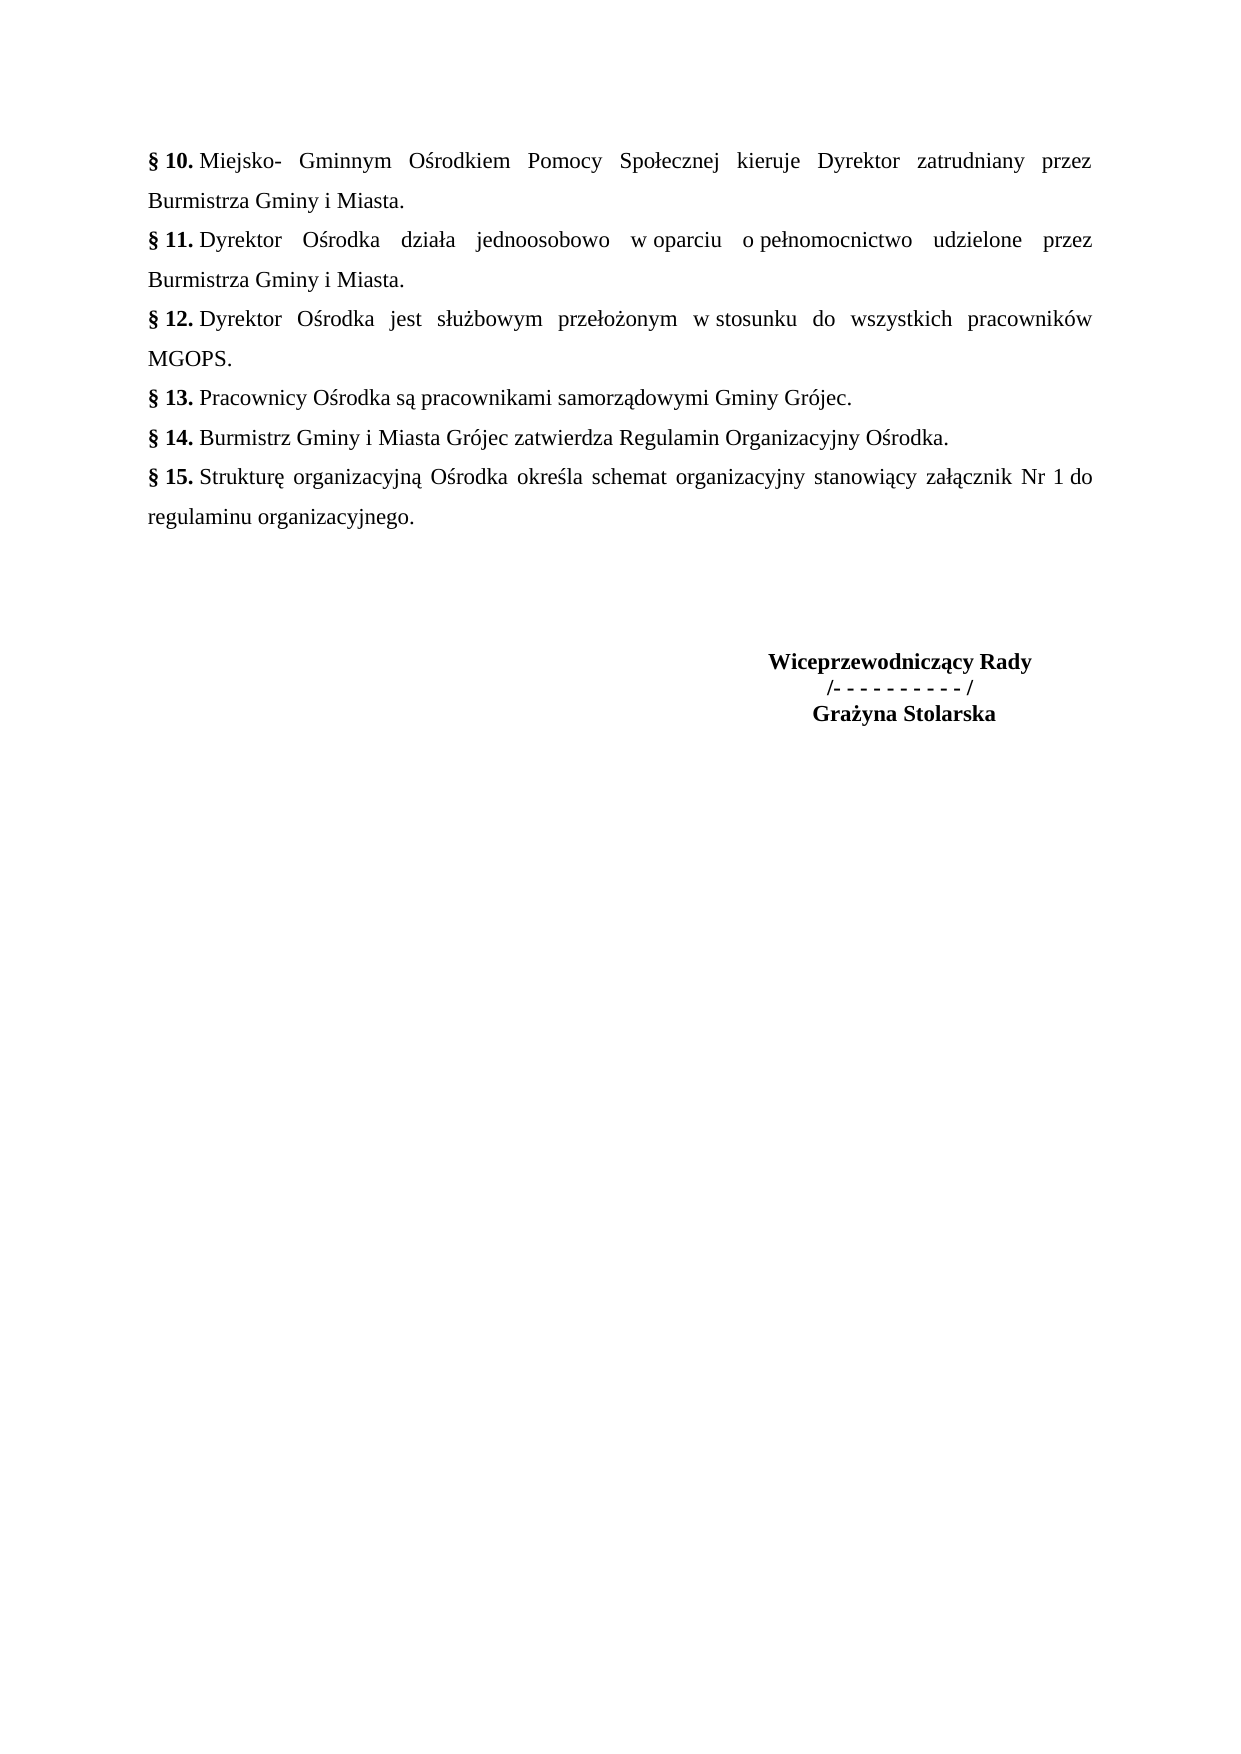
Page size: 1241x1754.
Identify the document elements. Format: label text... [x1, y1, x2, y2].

text § 12. Dyrektor Ośrodka jest służbowym przełożonym w stosunku do wszystkich pracowników MGOPS. [148, 306, 1093, 371]
text § 15. Strukturę organizacyjną Ośrodka określa schemat organizacyjny stanowiący załącznik Nr 1 do regulaminu organizacyjnego. [148, 463, 1093, 529]
text § 11. Dyrektor Ośrodka działa jednoosobowo w oparciu o pełnomocnictwo udzielone przez Burmistrza Gminy i Miasta. [148, 227, 1093, 292]
text § 14. Burmistrz Gminy i Miasta Grójec zatwierdza Regulamin Organizacyjny Ośrodka. [148, 424, 1093, 450]
text § 10. Miejsko- Gminnym Ośrodkiem Pomocy Społecznej kieruje Dyrektor zatrudniany przez Burmistrza Gminy i Miasta. [148, 148, 1093, 213]
text Grażyna Stolarska [148, 700, 1093, 727]
text § 13. Pracownicy Ośrodka są pracownikami samorządowymi Gminy Grójec. [148, 384, 1093, 411]
text /- - - - - - - - - - / [148, 674, 1093, 700]
text Wiceprzewodniczący Rady [148, 648, 1093, 674]
